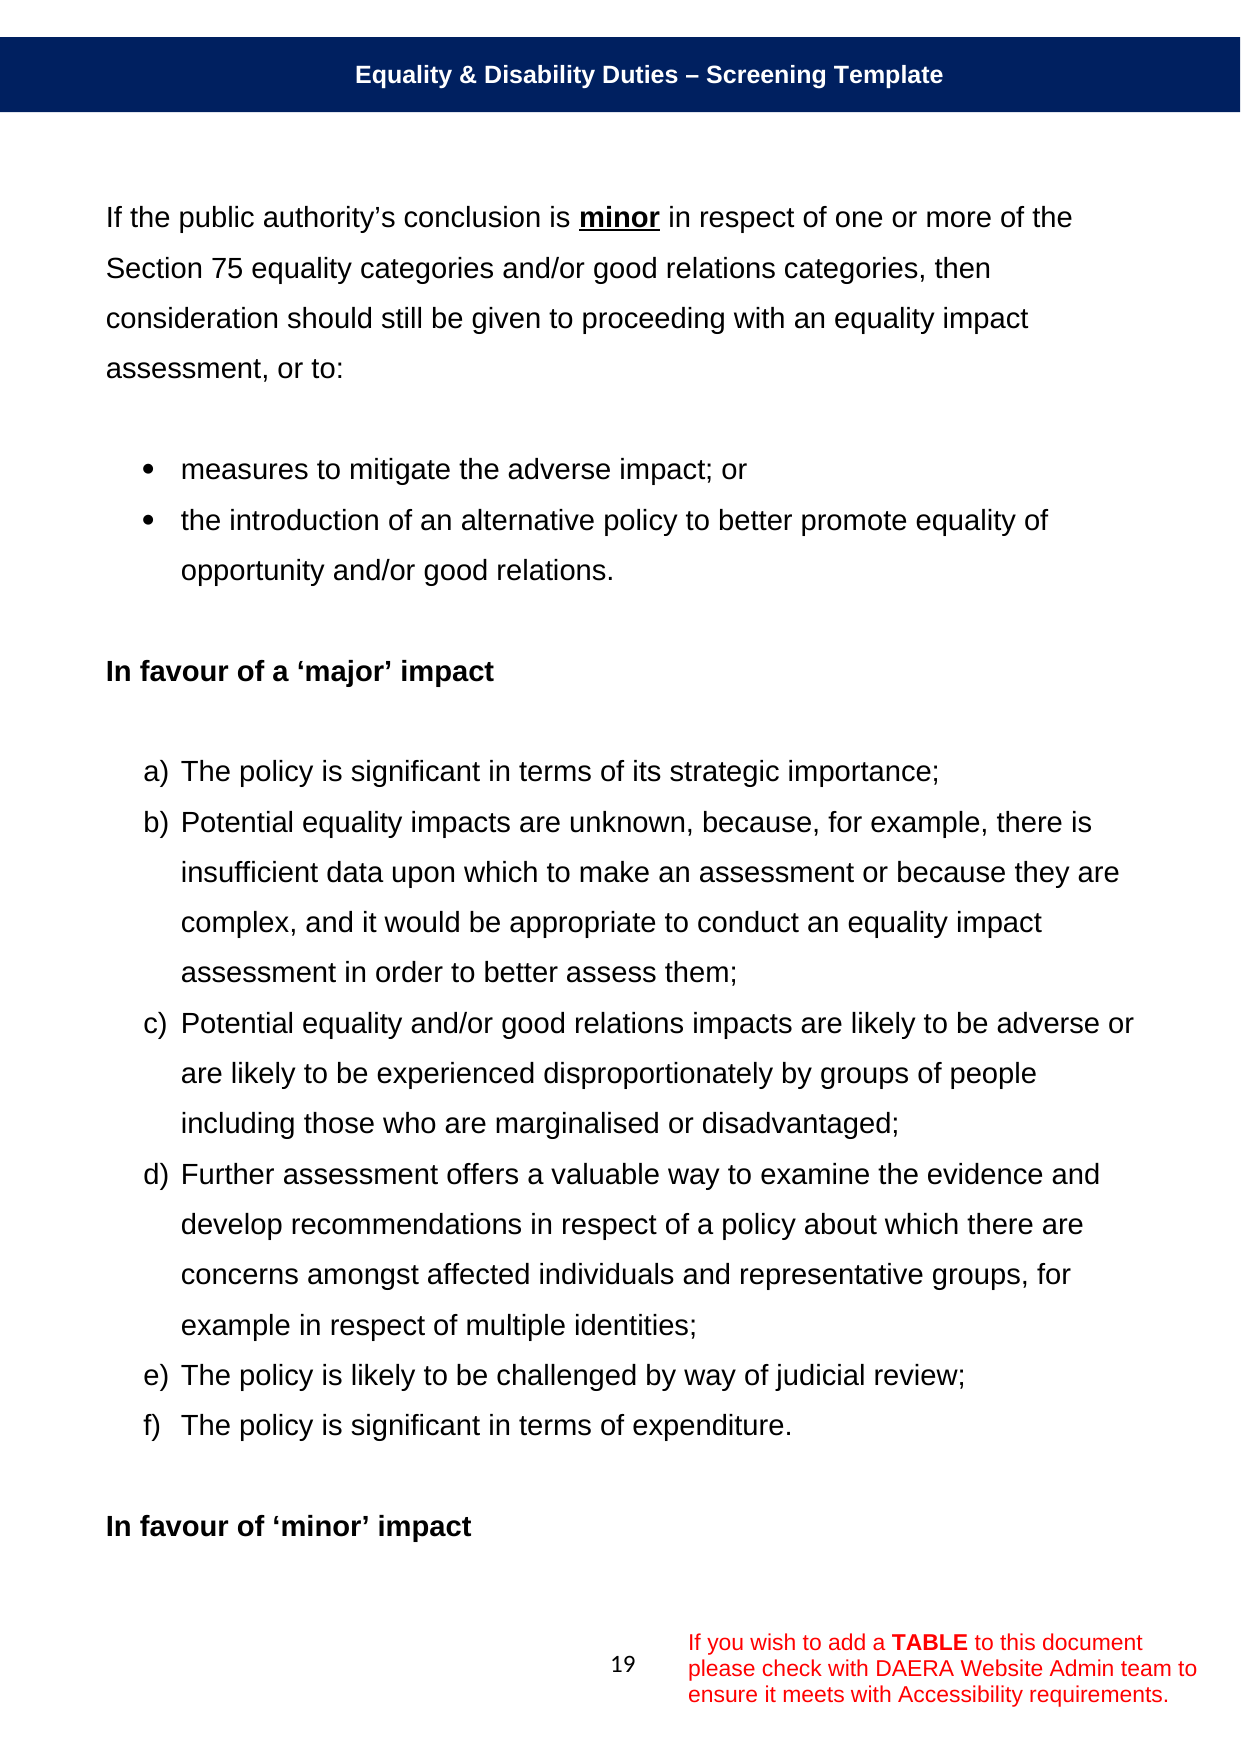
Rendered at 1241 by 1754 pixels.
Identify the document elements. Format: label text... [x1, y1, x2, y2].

list The policy is significant in terms of its strategic importance; [143, 754, 1140, 788]
list the introduction of an alternative policy to better promote equality of opportunity and/or good relations. [143, 502, 1140, 587]
text If the public authority’s conclusion is minor in respect of one or more of the Section 75 equality categories and/or good relations categories, then consideration should still be given to proceeding with an equality impact assessment, or to: [106, 200, 1140, 385]
list Potential equality and/or good relations impacts are likely to be adverse or are likely to be experienced disproportionately by groups of people including those who are marginalised or disadvantaged; [143, 1006, 1140, 1140]
list Potential equality impacts are unknown, because, for example, there is insufficient data upon which to make an assessment or because they are complex, and it would be appropriate to conduct an equality impact assessment in order to better assess them; [143, 804, 1140, 989]
list The policy is likely to be challenged by way of judicial review; [143, 1358, 1140, 1392]
list Further assessment offers a valuable way to examine the evidence and develop recommendations in respect of a policy about which there are concerns amongst affected individuals and representative groups, for example in respect of multiple identities; [143, 1157, 1140, 1341]
list The policy is significant in terms of expenditure. [143, 1408, 1140, 1442]
text In favour of ‘minor’ impact [106, 1509, 1140, 1542]
text In favour of a ‘major’ impact [106, 654, 1140, 687]
list measures to mitigate the adverse impact; or [143, 452, 1140, 486]
